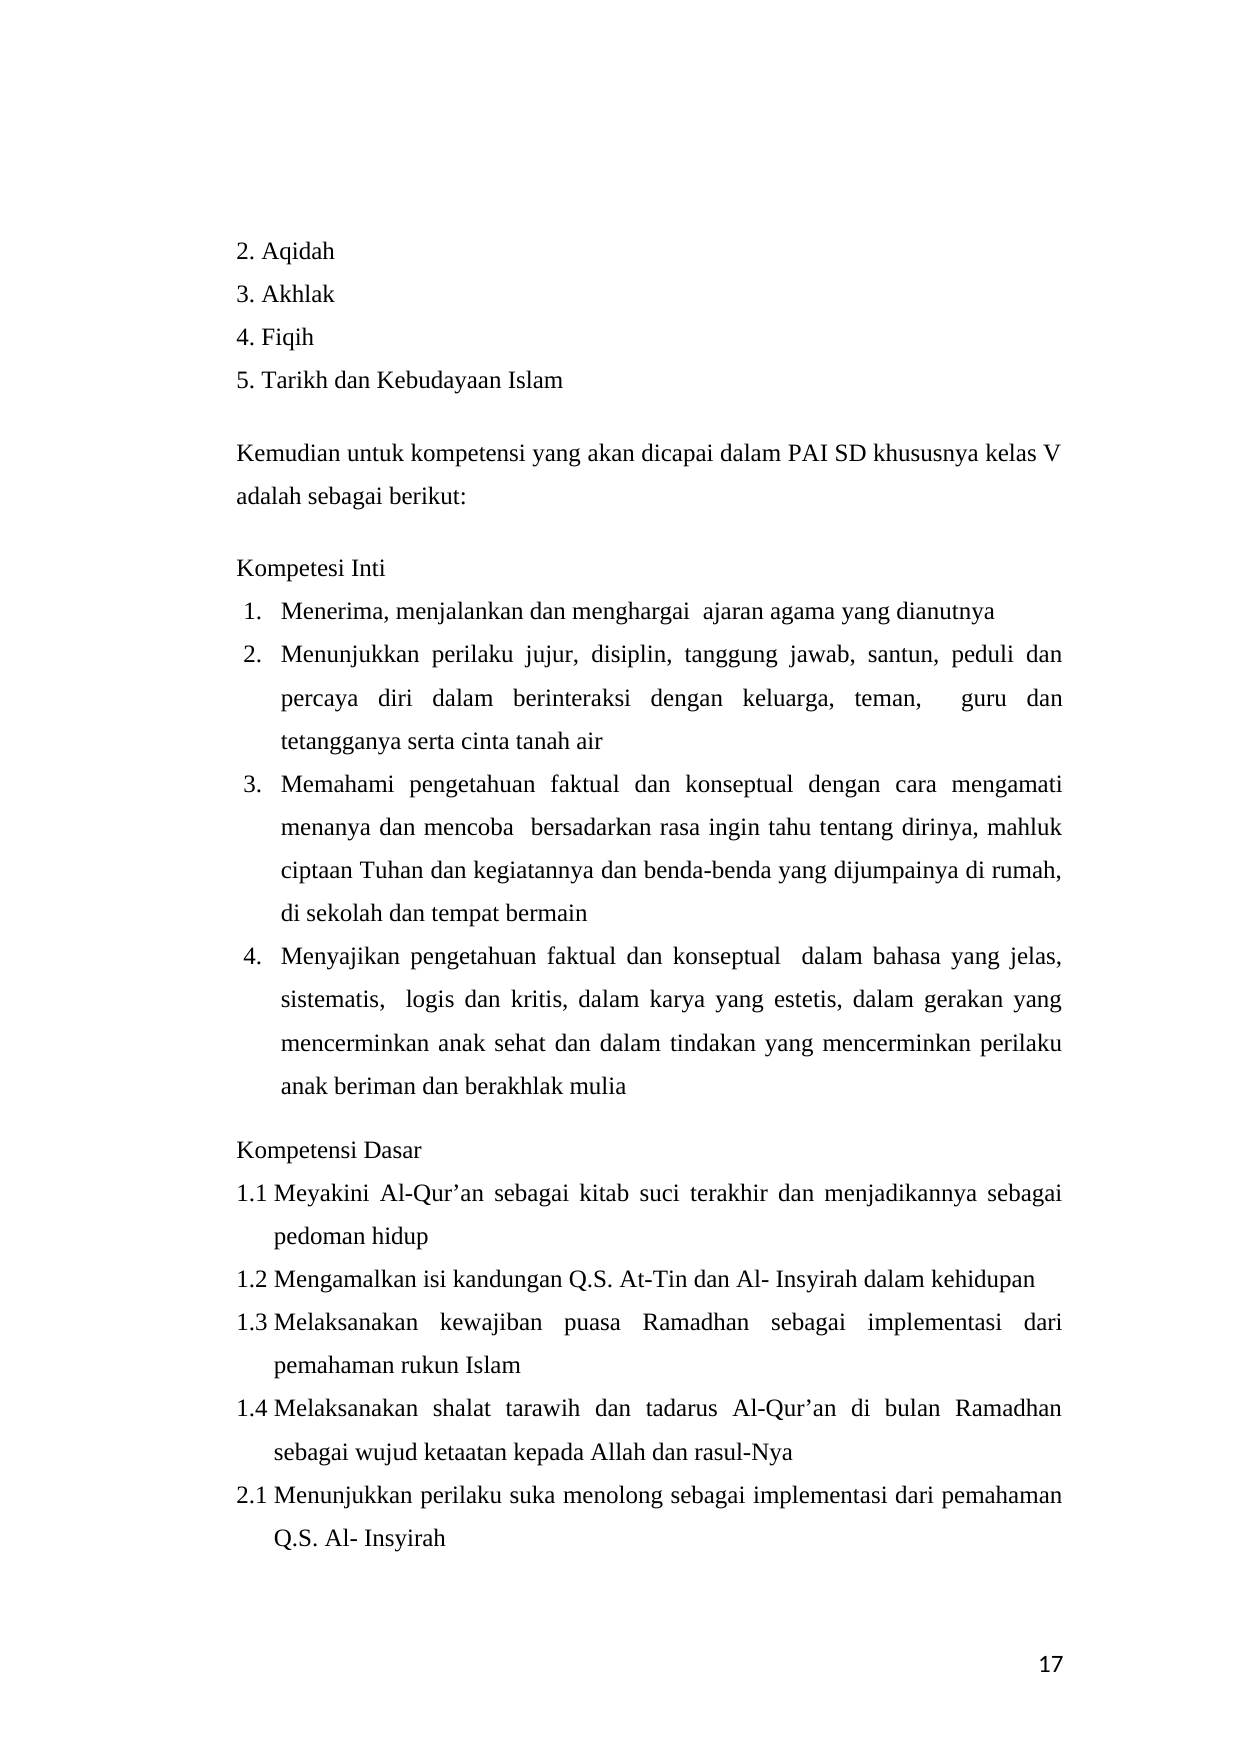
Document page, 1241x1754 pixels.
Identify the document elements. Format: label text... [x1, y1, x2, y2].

text 5. Tarikh dan Kebudayaan Islam [236, 366, 1063, 394]
list Menerima, menjalankan dan menghargai ajaran agama yang dianutnya [243, 596, 1063, 625]
text Kompetesi Inti [236, 553, 1063, 582]
list Menyajikan pengetahuan faktual dan konseptual dalam bahasa yang jelas, sistematis, logis dan kritis, dalam karya yang estetis, dalam gerakan yang mencerminkan anak sehat dan dalam tindakan yang mencerminkan perilaku anak beriman dan berakhlak mulia [243, 941, 1063, 1099]
list Meyakini Al-Qur’an sebagai kitab suci terakhir dan menjadikannya sebagai pedoman hidup [236, 1178, 1063, 1250]
list Melaksanakan kewajiban puasa Ramadhan sebagai implementasi dari pemahaman rukun Islam [236, 1307, 1063, 1379]
list Memahami pengetahuan faktual dan konseptual dengan cara mengamati menanya dan mencoba bersadarkan rasa ingin tahu tentang dirinya, mahluk ciptaan Tuhan dan kegiatannya dan benda-benda yang dijumpainya di rumah, di sekolah dan tempat bermain [243, 769, 1063, 927]
text 2. Aqidah [236, 236, 1063, 265]
list Menunjukkan perilaku jujur, disiplin, tanggung jawab, santun, peduli dan percaya diri dalam berinteraksi dengan keluarga, teman, guru dan tetangganya serta cinta tanah air [243, 639, 1063, 754]
list Mengamalkan isi kandungan Q.S. At-Tin dan Al- Insyirah dalam kehidupan [236, 1264, 1063, 1293]
text 4. Fiqih [236, 322, 1063, 351]
text Kemudian untuk kompetensi yang akan dicapai dalam PAI SD khususnya kelas V adalah sebagai berikut: [236, 438, 1063, 510]
text Kompetensi Dasar [236, 1135, 1063, 1163]
text 3. Akhlak [236, 279, 1063, 308]
list Melaksanakan shalat tarawih dan tadarus Al-Qur’an di bulan Ramadhan sebagai wujud ketaatan kepada Allah dan rasul-Nya [236, 1393, 1063, 1465]
list Menunjukkan perilaku suka menolong sebagai implementasi dari pemahaman Q.S. Al- Insyirah [236, 1480, 1063, 1552]
